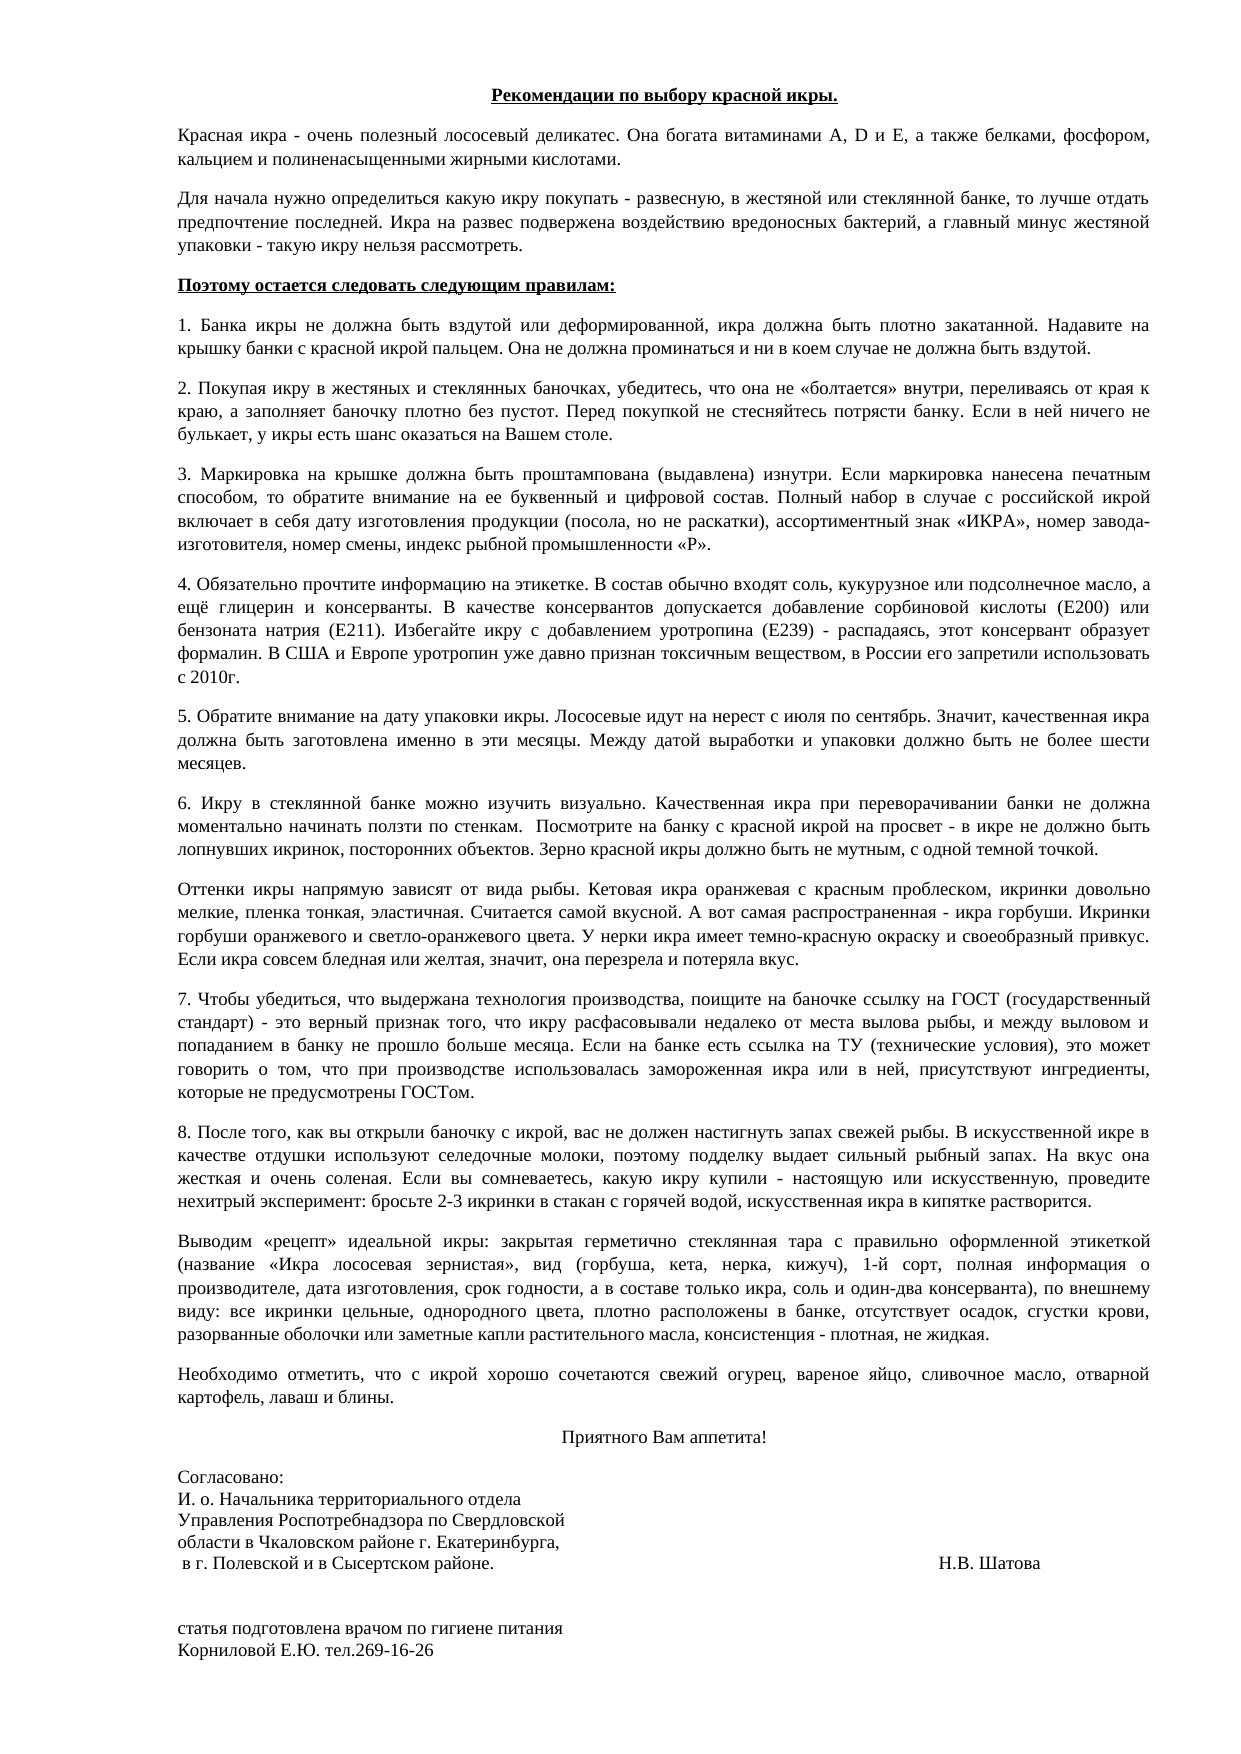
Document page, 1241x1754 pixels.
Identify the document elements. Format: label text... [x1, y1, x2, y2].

text Приятного Вам аппетита! [177, 1426, 1152, 1448]
text области в Чкаловском районе г. Екатеринбурга, [177, 1531, 1152, 1552]
text статья подготовлена врачом по гигиене питания [177, 1617, 1152, 1638]
text 5. Обратите внимание на дату упаковки икры. Лососевые идут на нерест с июля по сентябрь. Значит, качественная икра должна быть заготовлена именно в эти месяцы. Между датой выработки и упаковки должно быть не более шести месяцев. [177, 705, 1152, 773]
text 6. Икру в стеклянной банке можно изучить визуально. Качественная икра при переворачивании банки не должна моментально начинать ползти по стенкам. Посмотрите на банку с красной икрой на просвет - в икре не должно быть лопнувших икринок, посторонних объектов. Зерно красной икры должно быть не мутным, с одной темной точкой. [177, 792, 1152, 860]
text 7. Чтобы убедиться, что выдержана технология производства, поищите на баночке ссылку на ГОСТ (государственный стандарт) - это верный признак того, что икру расфасовывали недалеко от места вылова рыбы, и между выловом и попаданием в банку не прошло больше месяца. Если на банке есть ссылка на ТУ (технические условия), это может говорить о том, что при производстве использовалась замороженная икра или в ней, присутствуют ингредиенты, которые не предусмотрены ГОСТом. [177, 988, 1152, 1102]
text Необходимо отметить, что с икрой хорошо сочетаются свежий огурец, вареное яйцо, сливочное масло, отварной картофель, лаваш и блины. [177, 1363, 1152, 1408]
text Оттенки икры напрямую зависят от вида рыбы. Кетовая икра оранжевая с красным проблеском, икринки довольно мелкие, пленка тонкая, эластичная. Считается самой вкусной. А вот самая распространенная - икра горбуши. Икринки горбуши оранжевого и светло-оранжевого цвета. У нерки икра имеет темно-красную окраску и своеобразный привкус. Если икра совсем бледная или желтая, значит, она перезрела и потеряла вкус. [177, 878, 1152, 969]
text Выводим «рецепт» идеальной икры: закрытая герметично стеклянная тара с правильно оформленной этикеткой (название «Икра лососевая зернистая», вид (горбуша, кета, нерка, кижуч), 1-й сорт, полная информация о производителе, дата изготовления, срок годности, а в составе только икра, соль и один-два консерванта), по внешнему виду: все икринки цельные, однородного цвета, плотно расположены в банке, отсутствует осадок, сгустки крови, разорванные оболочки или заметные капли растительного масла, консистенция - плотная, не жидкая. [177, 1230, 1152, 1344]
text 8. После того, как вы открыли баночку с икрой, вас не должен настигнуть запах свежей рыбы. В искусственной икре в качестве отдушки используют селедочные молоки, поэтому подделку выдает сильный рыбный запах. На вкус она жесткая и очень соленая. Если вы сомневаетесь, какую икру купили - настоящую или искусственную, проведите нехитрый эксперимент: бросьте 2-3 икринки в стакан с горячей водой, искусственная икра в кипятке растворится. [177, 1121, 1152, 1212]
text Красная икра - очень полезный лососевый деликатес. Она богата витаминами A, D и E, а также белками, фосфором, кальцием и полиненасыщенными жирными кислотами. [177, 124, 1152, 169]
text Согласовано: [177, 1466, 1152, 1487]
text Поэтому остается следовать следующим правилам: [177, 274, 1152, 295]
text Управления Роспотребнадзора по Свердловской [177, 1509, 1152, 1531]
text Рекомендации по выбору красной икры. [177, 84, 1152, 106]
text 3. Маркировка на крышке должна быть проштампована (выдавлена) изнутри. Если маркировка нанесена печатным способом, то обратите внимание на ее буквенный и цифровой состав. Полный набор в случае с российской икрой включает в себя дату изготовления продукции (посола, но не раскатки), ассортиментный знак «ИКРА», номер завода-изготовителя, номер смены, индекс рыбной промышленности «Р». [177, 463, 1152, 554]
text Корниловой Е.Ю. тел.269-16-26 [177, 1638, 1152, 1660]
text 4. Обязательно прочтите информацию на этикетке. В состав обычно входят соль, кукурузное или подсолнечное масло, а ещё глицерин и консерванты. В качестве консервантов допускается добавление сорбиновой кислоты (E200) или бензоната натрия (Е211). Избегайте икру с добавлением уротропина (Е239) - распадаясь, этот консервант образует формалин. В США и Европе уротропин уже давно признан токсичным веществом, в России его запретили использовать с 2010г. [177, 573, 1152, 687]
text 1. Банка икры не должна быть вздутой или деформированной, икра должна быть плотно закатанной. Надавите на крышку банки с красной икрой пальцем. Она не должна проминаться и ни в коем случае не должна быть вздутой. [177, 313, 1152, 358]
text И. о. Начальника территориального отдела [177, 1487, 1152, 1509]
text 2. Покупая икру в жестяных и стеклянных баночках, убедитесь, что она не «болтается» внутри, переливаясь от края к краю, а заполняет баночку плотно без пустот. Перед покупкой не стесняйтесь потрясти банку. Если в ней ничего не булькает, у икры есть шанс оказаться на Вашем столе. [177, 377, 1152, 445]
text в г. Полевской и в Сысертском районе. Н.В. Шатова [177, 1552, 1152, 1574]
text Для начала нужно определиться какую икру покупать - развесную, в жестяной или стеклянной банке, то лучше отдать предпочтение последней. Икра на развес подвержена воздействию вредоносных бактерий, а главный минус жестяной упаковки - такую икру нельзя рассмотреть. [177, 187, 1152, 255]
